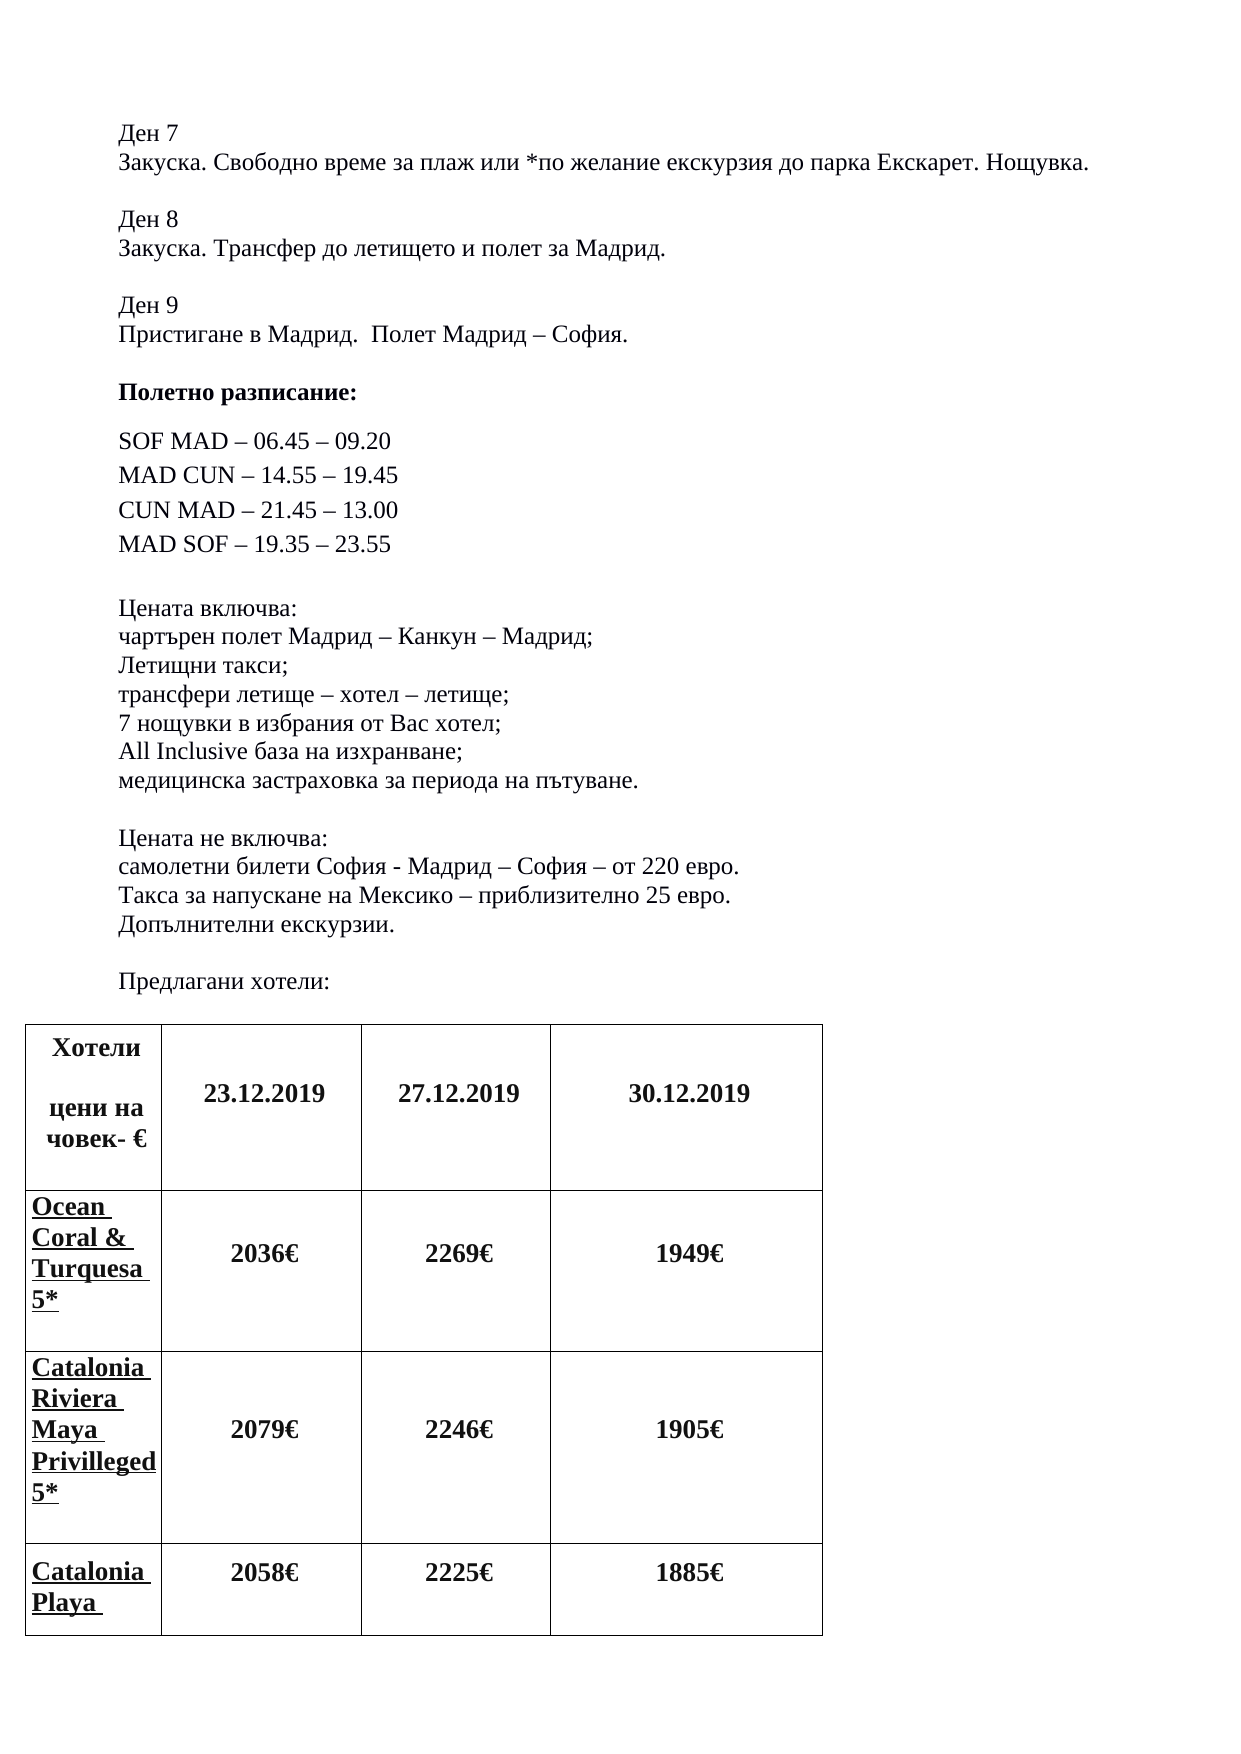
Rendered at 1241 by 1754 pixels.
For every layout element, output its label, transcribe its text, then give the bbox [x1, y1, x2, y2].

text трансфери летище – хотел – летище; [118, 679, 1122, 708]
table_cell 2246€ [362, 1352, 550, 1543]
text Полетно разписание: [118, 377, 1122, 406]
text Закуска. Трансфер до летището и полет за Мадрид. [118, 233, 1122, 262]
text All Inclusive база на изхранване; [118, 736, 1122, 765]
text самолетни билети София - Мадрид – София – от 220 евро. [118, 851, 1122, 880]
table_cell Ocean Coral & Turquesa 5* [26, 1191, 161, 1351]
table_cell 2225€ [362, 1544, 550, 1635]
text Летищни такси; [118, 650, 1122, 679]
text Цената включва: [118, 593, 1122, 621]
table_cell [26, 1544, 161, 1635]
text Ден 8 [118, 204, 1122, 233]
text MAD SOF – 19.35 – 23.55 [118, 529, 1122, 558]
text 7 нощувки в избрания от Вас хотел; [118, 708, 1122, 736]
text Предлагани хотели: [118, 966, 1122, 995]
table_cell 2058€ [162, 1544, 361, 1635]
text Ден 7 [118, 118, 1122, 147]
table_cell Catalonia Riviera Maya Privilleged 5* [26, 1352, 161, 1543]
text Допълнителни екскурзии. [118, 909, 1122, 938]
table_cell 1905€ [551, 1352, 822, 1543]
table_cell 1885€ [551, 1544, 822, 1635]
text SOF MAD – 06.45 – 09.20 [118, 426, 1122, 455]
table_cell 2079€ [162, 1352, 361, 1543]
text Закуска. Свободно време за плаж или *по желание eкскурзия до парка Екскарет. Нощувка. [118, 147, 1122, 176]
table_cell 1949€ [551, 1191, 822, 1351]
text Ден 9 [118, 291, 1122, 319]
text Пристигане в Мадрид. Полет Мадрид – София. [118, 319, 1122, 348]
text медицинска застраховка за периода на пътуване. [118, 765, 1122, 794]
text Цената не включва: [118, 823, 1122, 851]
table_header Хотели цени на човек- € [26, 1025, 161, 1190]
table_header 27.12.2019 [362, 1025, 550, 1190]
table_header 23.12.2019 [162, 1025, 361, 1190]
table_cell 2269€ [362, 1191, 550, 1351]
text чартърен полет Мадрид – Канкун – Мадрид; [118, 621, 1122, 650]
text Такса за напускане на Мексико – приблизително 25 евро. [118, 880, 1122, 909]
table_header 30.12.2019 [551, 1025, 822, 1190]
text CUN MAD – 21.45 – 13.00 [118, 495, 1122, 524]
text MAD CUN – 14.55 – 19.45 [118, 460, 1122, 489]
table_cell 2036€ [162, 1191, 361, 1351]
